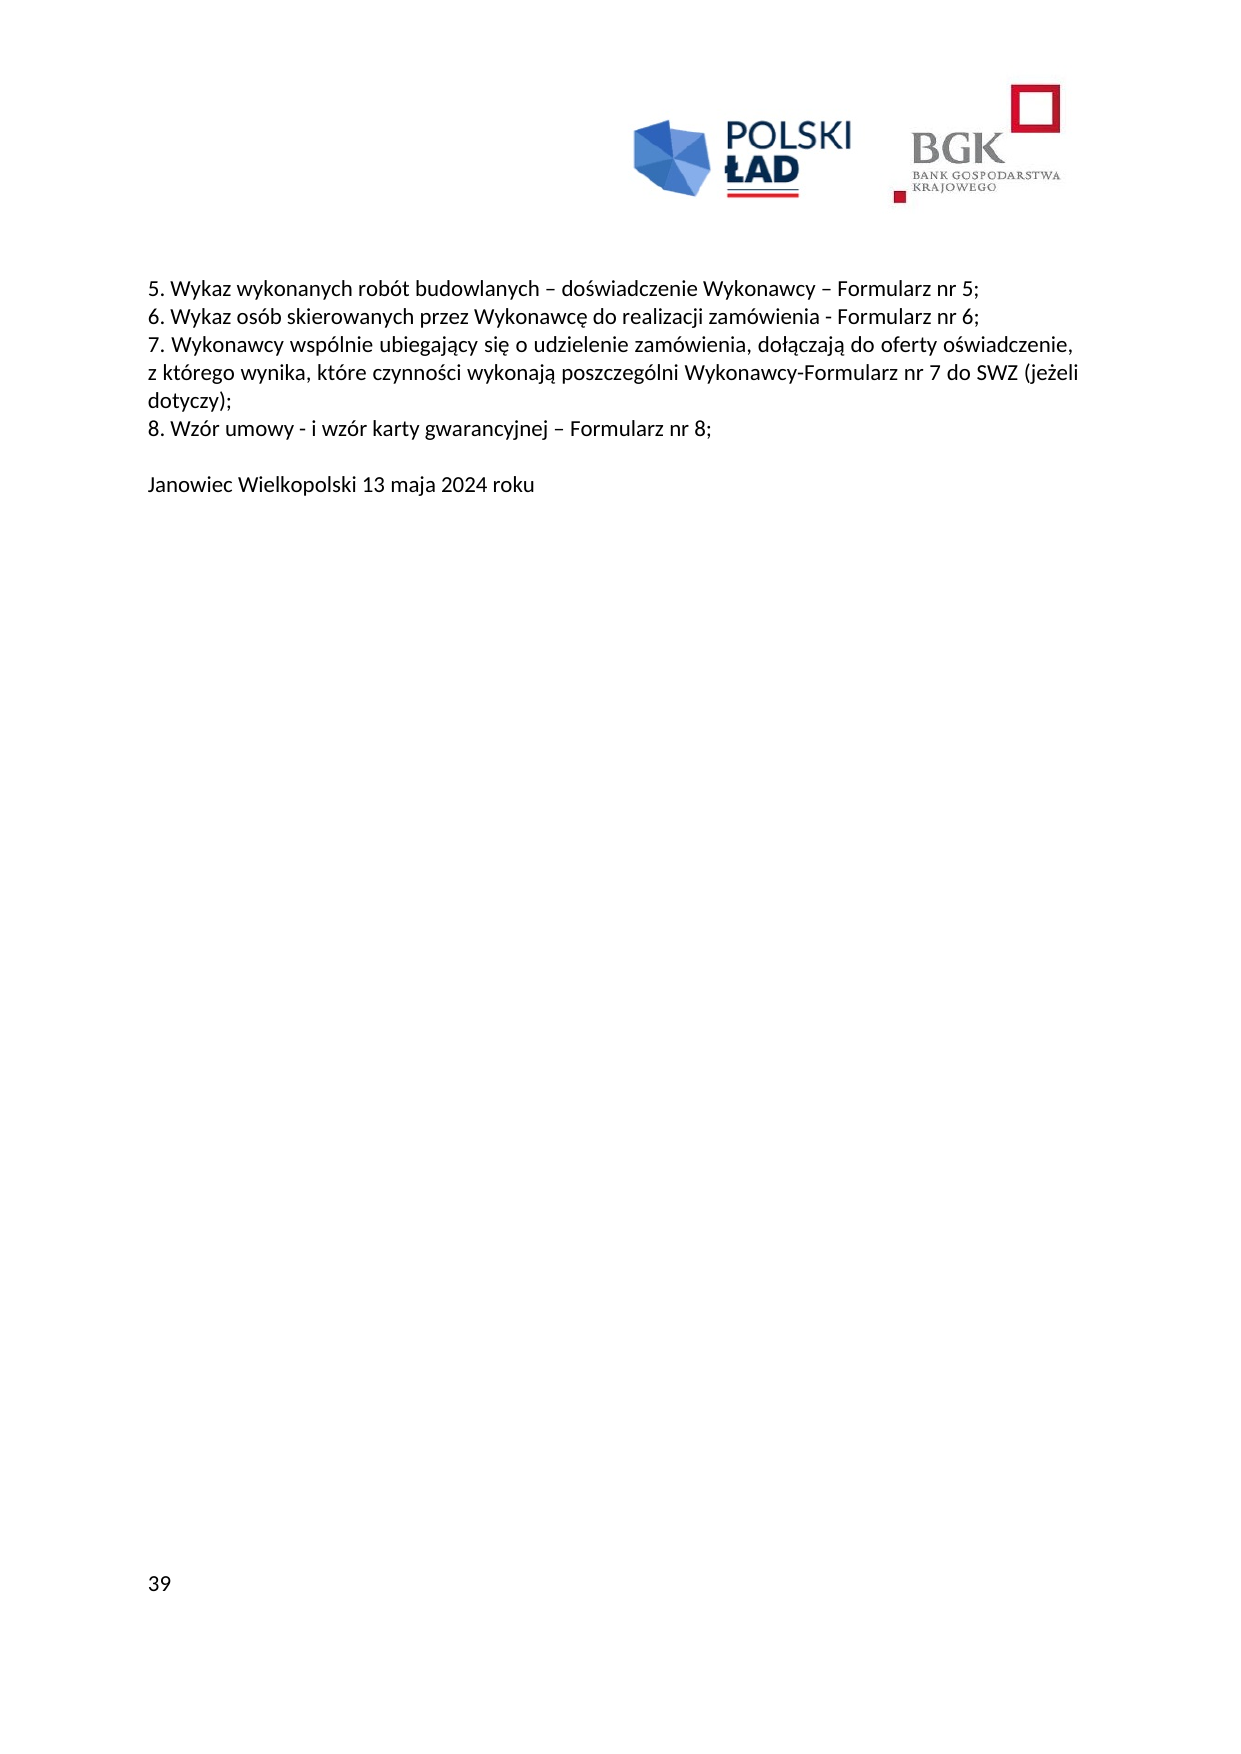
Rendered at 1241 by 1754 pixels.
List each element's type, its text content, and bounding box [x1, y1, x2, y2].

text 5. Wykaz wykonanych robót budowlanych – doświadczenie Wykonawcy – Formularz nr 5; [148, 274, 1081, 302]
text 7. Wykonawcy wspólnie ubiegający się o udzielenie zamówienia, dołączają do oferty oświadczenie, z którego wynika, które czynności wykonają poszczególni Wykonawcy-Formularz nr 7 do SWZ (jeżeli dotyczy); [148, 330, 1081, 414]
picture [613, 65, 1093, 228]
text Janowiec Wielkopolski 13 maja 2024 roku [148, 470, 1081, 498]
text 6. Wykaz osób skierowanych przez Wykonawcę do realizacji zamówienia - Formularz nr 6; [148, 302, 1081, 330]
text 8. Wzór umowy - i wzór karty gwarancyjnej – Formularz nr 8; [148, 414, 1081, 442]
